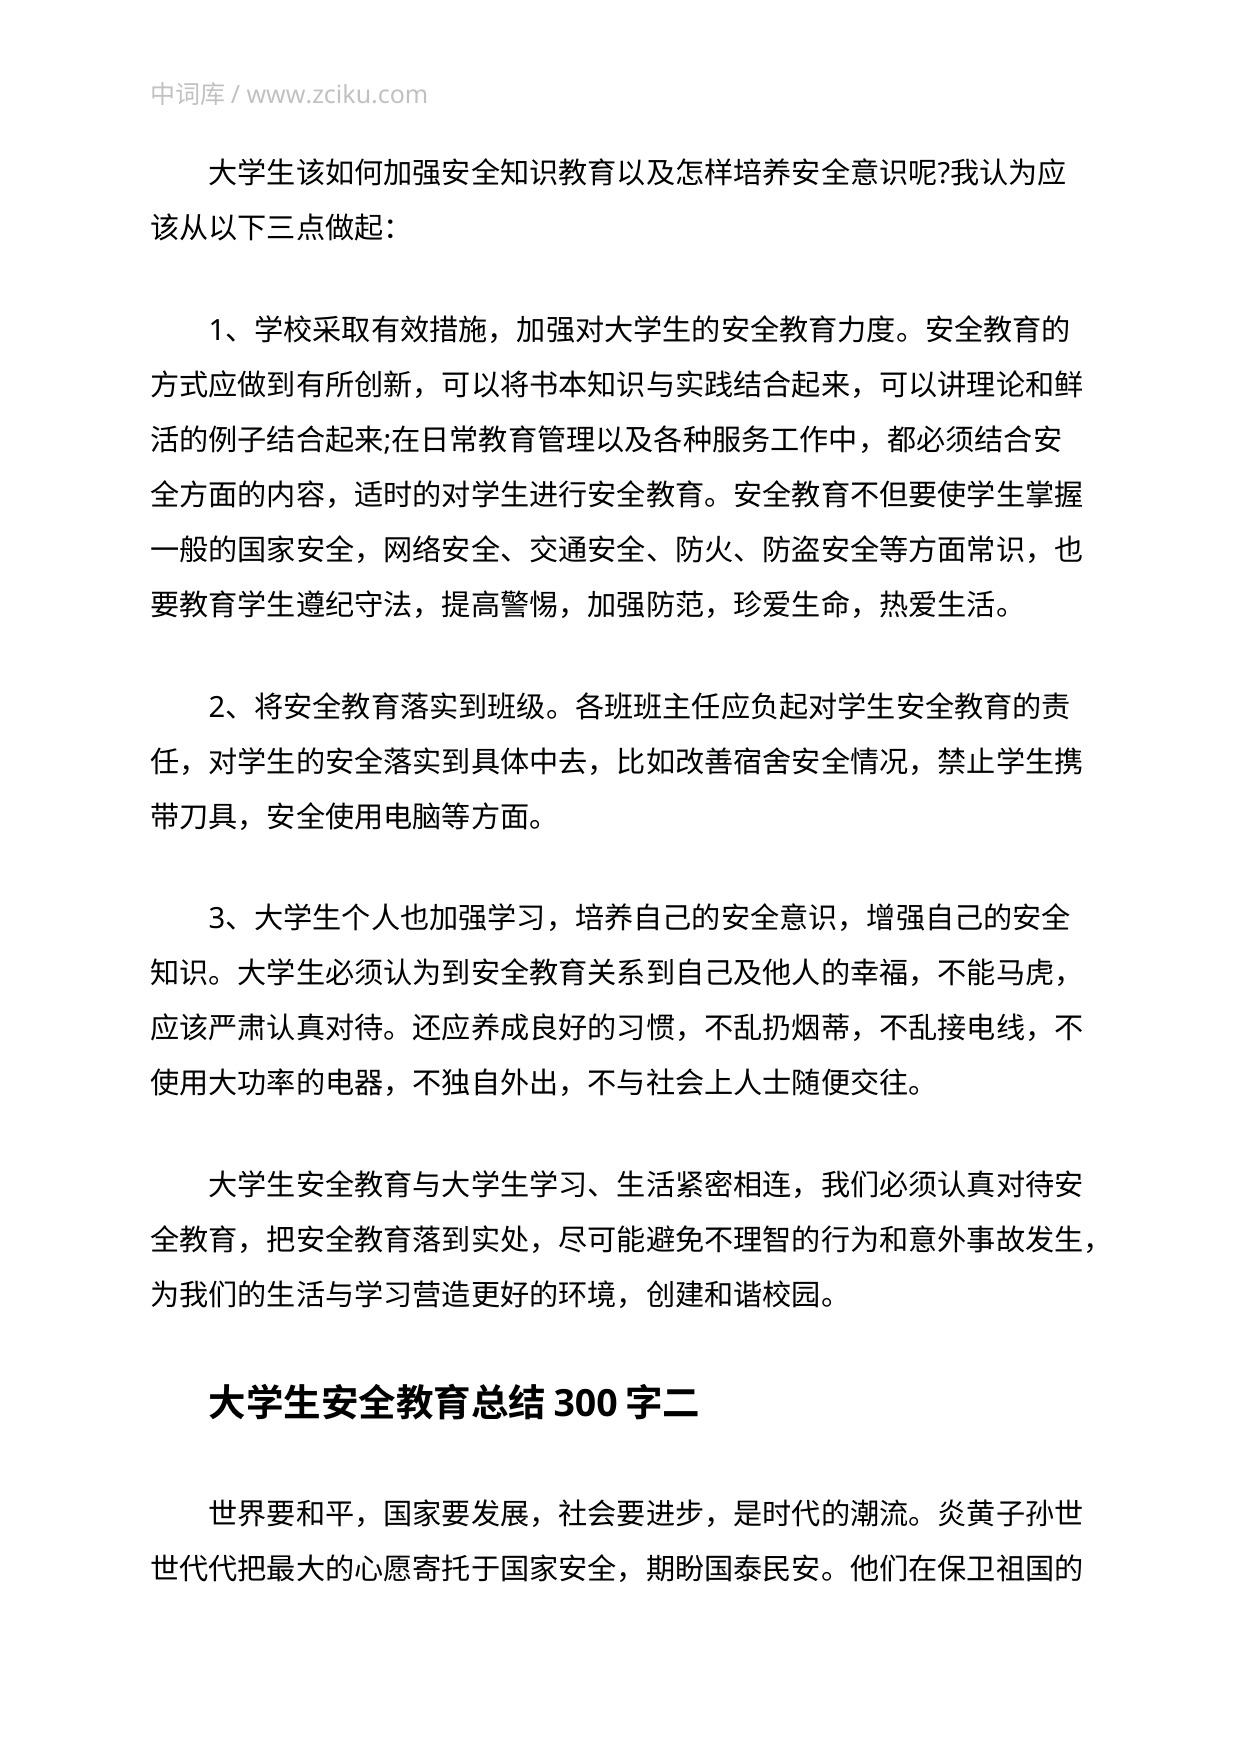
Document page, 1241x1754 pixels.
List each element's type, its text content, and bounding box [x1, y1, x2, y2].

text 大学生安全教育总结300字二 [150, 1373, 1090, 1427]
text 2、将安全教育落实到班级。各班班主任应负起对学生安全教育的责任，对学生的安全落实到具体中去，比如改善宿舍安全情况，禁止学生携带刀具，安全使用电脑等方面。 [150, 683, 1090, 835]
text 1、学校采取有效措施，加强对大学生的安全教育力度。安全教育的方式应做到有所创新，可以将书本知识与实践结合起来，可以讲理论和鲜活的例子结合起来;在日常教育管理以及各种服务工作中，都必须结合安全方面的内容，适时的对学生进行安全教育。安全教育不但要使学生掌握一般的国家安全，网络安全、交通安全、防火、防盗安全等方面常识，也要教育学生遵纪守法，提高警惕，加强防范，珍爱生命，热爱生活。 [150, 307, 1090, 624]
text 大学生该如何加强安全知识教育以及怎样培养安全意识呢?我认为应该从以下三点做起： [150, 150, 1090, 247]
text 3、大学生个人也加强学习，培养自己的安全意识，增强自己的安全知识。大学生必须认为到安全教育关系到自己及他人的幸福，不能马虎，应该严肃认真对待。还应养成良好的习惯，不乱扔烟蒂，不乱接电线，不使用大功率的电器，不独自外出，不与社会上人士随便交往。 [150, 895, 1090, 1102]
text 大学生安全教育与大学生学习、生活紧密相连，我们必须认真对待安全教育，把安全教育落到实处，尽可能避免不理智的行为和意外事故发生，为我们的生活与学习营造更好的环境，创建和谐校园。 [150, 1161, 1090, 1313]
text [150, 1491, 1090, 1588]
